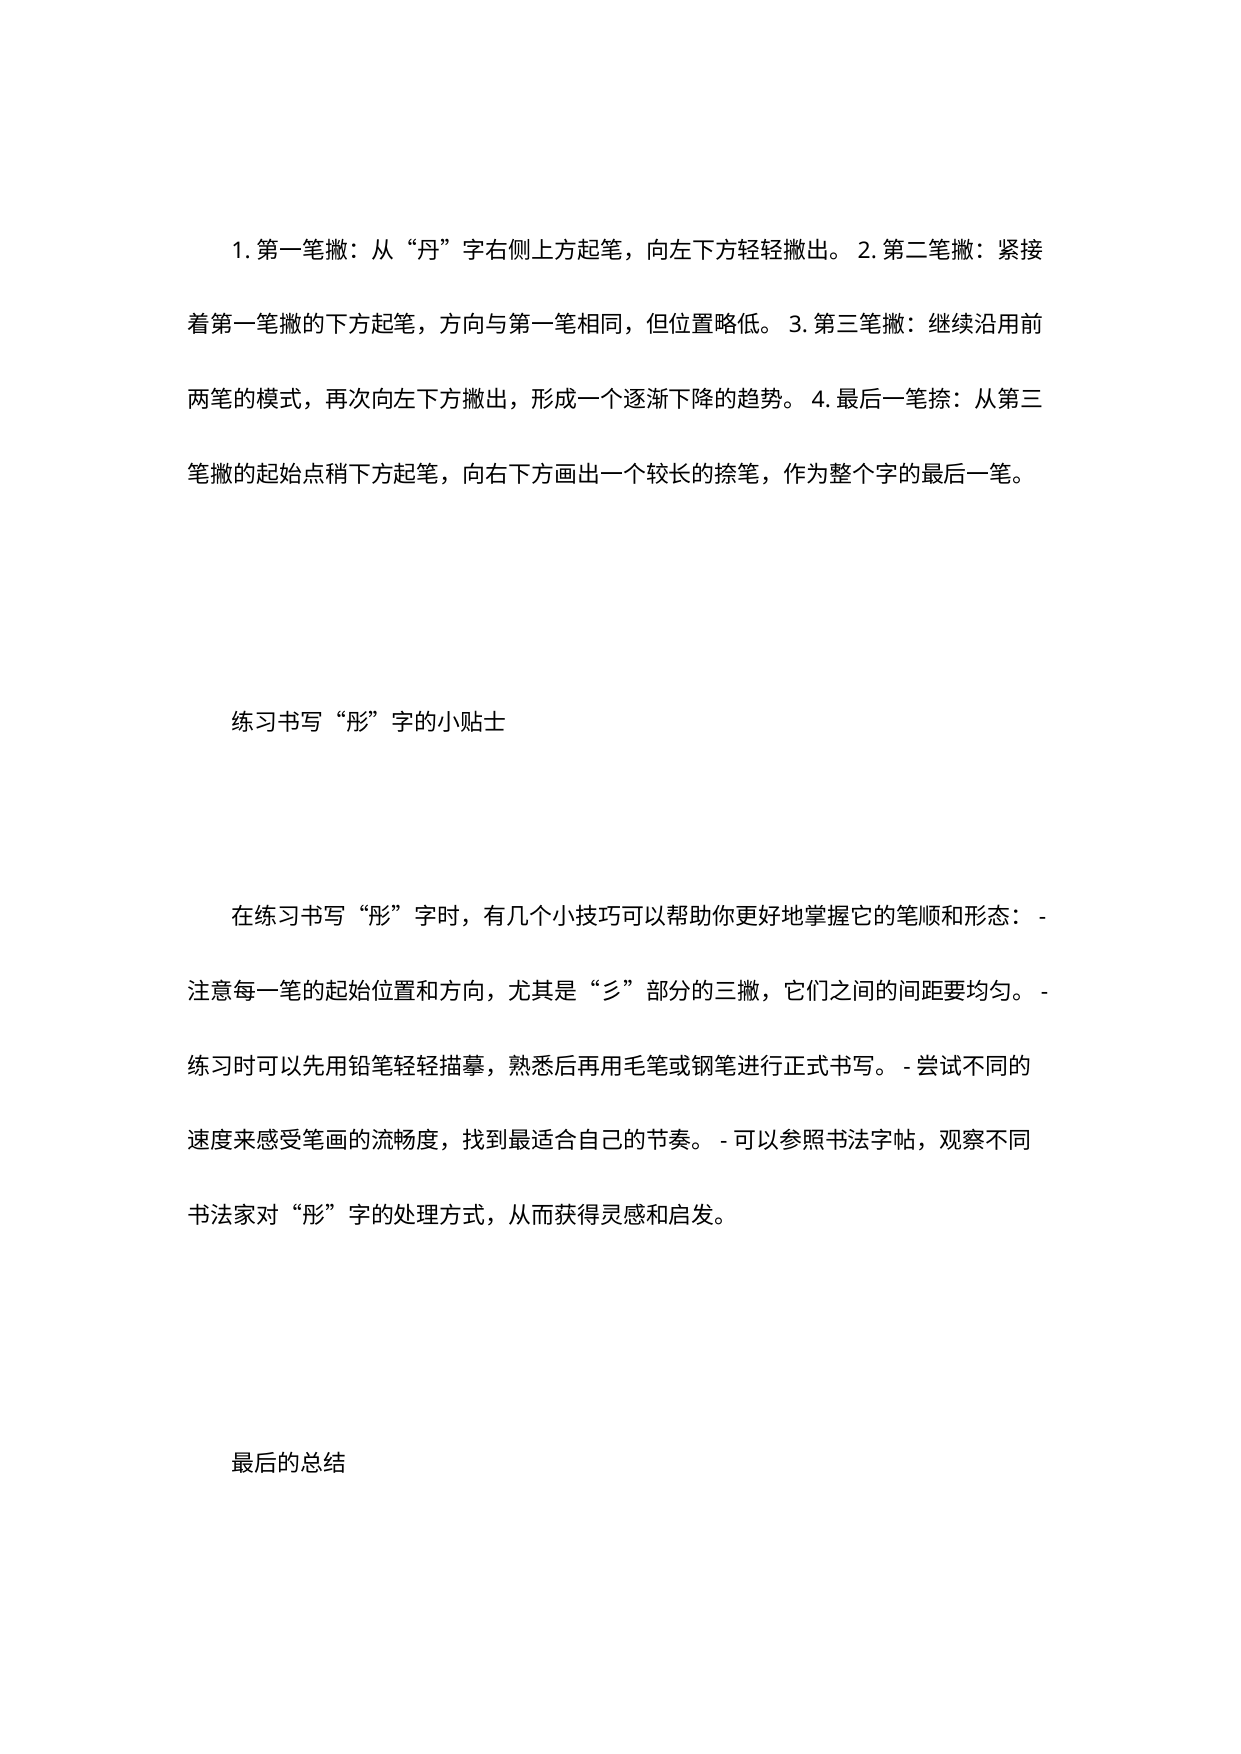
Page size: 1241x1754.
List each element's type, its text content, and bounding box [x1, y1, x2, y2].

text 最后的总结 [187, 1429, 1053, 1494]
text 在练习书写“彤”字时，有几个小技巧可以帮助你更好地掌握它的笔顺和形态： - 注意每一笔的起始位置和方向，尤其是“彡”部分的三撇，它们之间的间距要均匀。 - 练习时可以先用铅笔轻轻描摹，熟悉后再用毛笔或钢笔进行正式书写。 - 尝试不同的速度来感受笔画的流畅度，找到最适合自己的节奏。 - 可以参照书法字帖，观察不同书法家对“彤”字的处理方式，从而获得灵感和启发。 [187, 882, 1053, 1246]
text 1. 第一笔撇：从“丹”字右侧上方起笔，向左下方轻轻撇出。 2. 第二笔撇：紧接着第一笔撇的下方起笔，方向与第一笔相同，但位置略低。 3. 第三笔撇：继续沿用前两笔的模式，再次向左下方撇出，形成一个逐渐下降的趋势。 4. 最后一笔捺：从第三笔撇的起始点稍下方起笔，向右下方画出一个较长的捺笔，作为整个字的最后一笔。 [187, 216, 1053, 505]
text 练习书写“彤”字的小贴士 [187, 688, 1053, 753]
